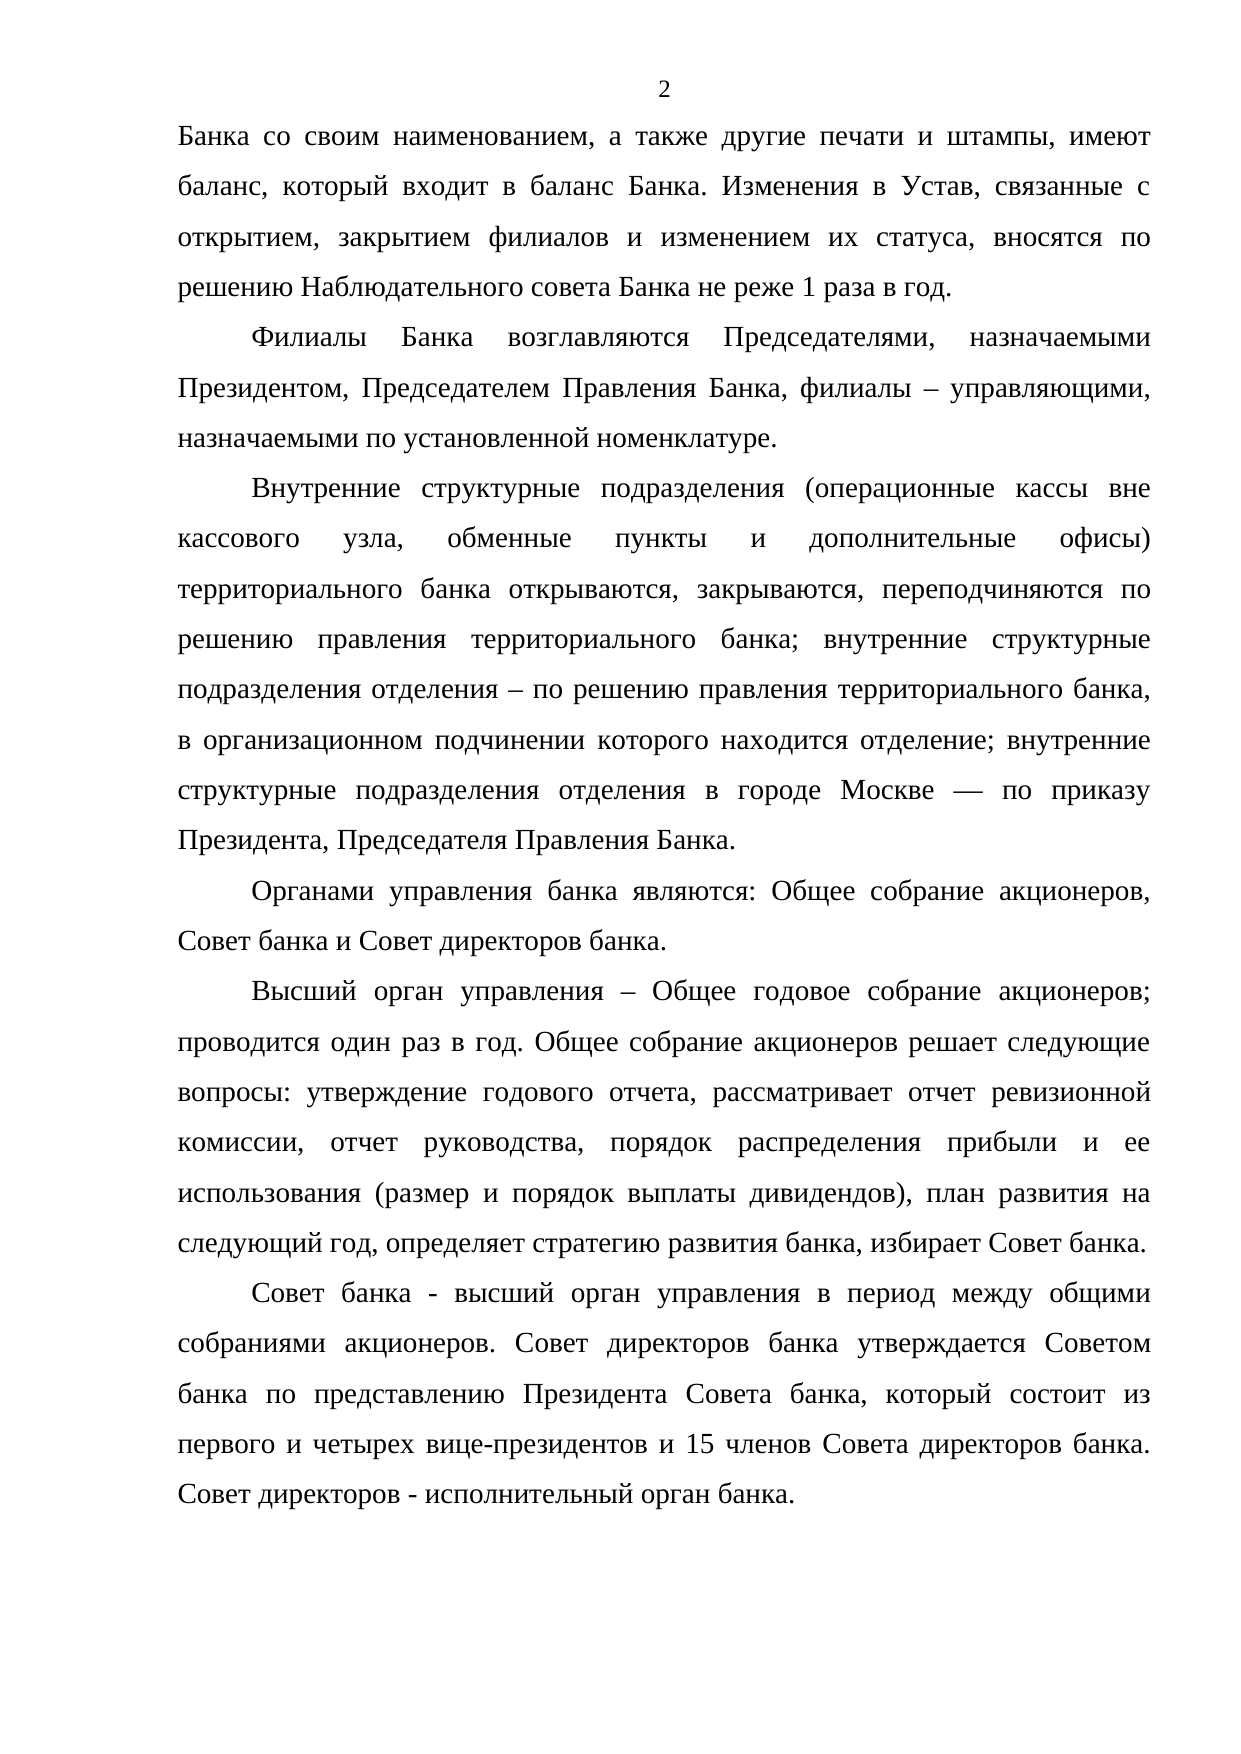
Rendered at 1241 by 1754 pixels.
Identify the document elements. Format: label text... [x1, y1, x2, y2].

text Внутренние структурные подразделения (операционные кассы вне кассового узла, обменные пункты и дополнительные офисы) территориального банка открываются, закрываются, переподчиняются по решению правления территориального банка; внутренние структурные подразделения отделения – по решению правления территориального банка, в организационном подчинении которого находится отделение; внутренние структурные подразделения отделения в городе Москве — по приказу Президента, Председателя Правления Банка. [177, 470, 1152, 856]
text Филиалы Банка возглавляются Председателями, назначаемыми Президентом, Председателем Правления Банка, филиалы – управляющими, назначаемыми по установленной номенклатуре. [177, 319, 1152, 453]
text Совет банка - высший орган управления в период между общими собраниями акционеров. Совет директоров банка утверждается Советом банка по представлению Президента Совета банка, который состоит из первого и четырех вице-президентов и 15 членов Совета директоров банка. Совет директоров - исполнительный орган банка. [177, 1275, 1152, 1510]
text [177, 118, 1152, 303]
text Высший орган управления – Общее годовое собрание акционеров; проводится один раз в год. Общее собрание акционеров решает следующие вопросы: утверждение годового отчета, рассматривает отчет ревизионной комиссии, отчет руководства, порядок распределения прибыли и ее использования (размер и порядок выплаты дивидендов), план развития на следующий год, определяет стратегию развития банка, избирает Совет банка. [177, 973, 1152, 1258]
text Органами управления банка являются: Общее собрание акционеров, Совет банка и Совет директоров банка. [177, 873, 1152, 957]
